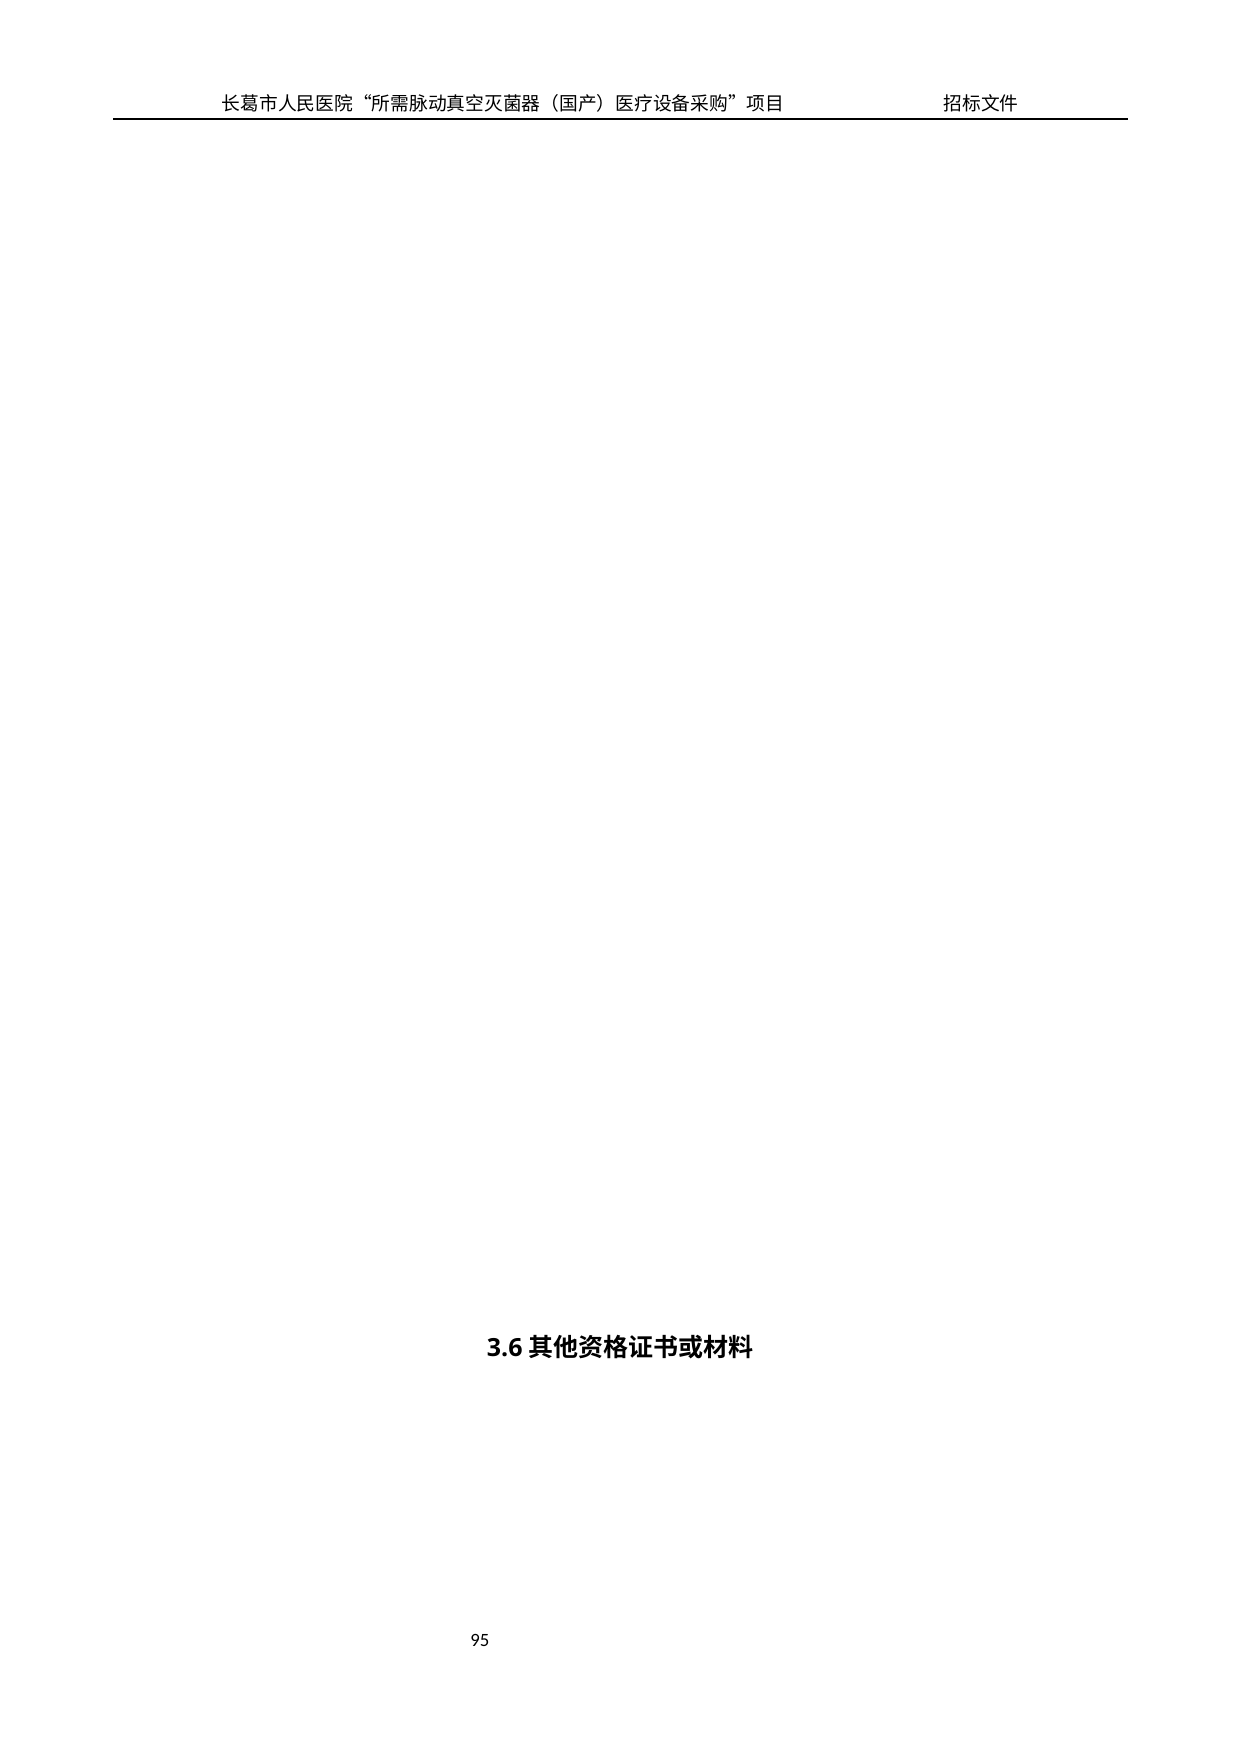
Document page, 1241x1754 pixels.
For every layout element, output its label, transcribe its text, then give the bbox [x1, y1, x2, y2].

text 3.6 其他资格证书或材料 [112, 1313, 1128, 1378]
